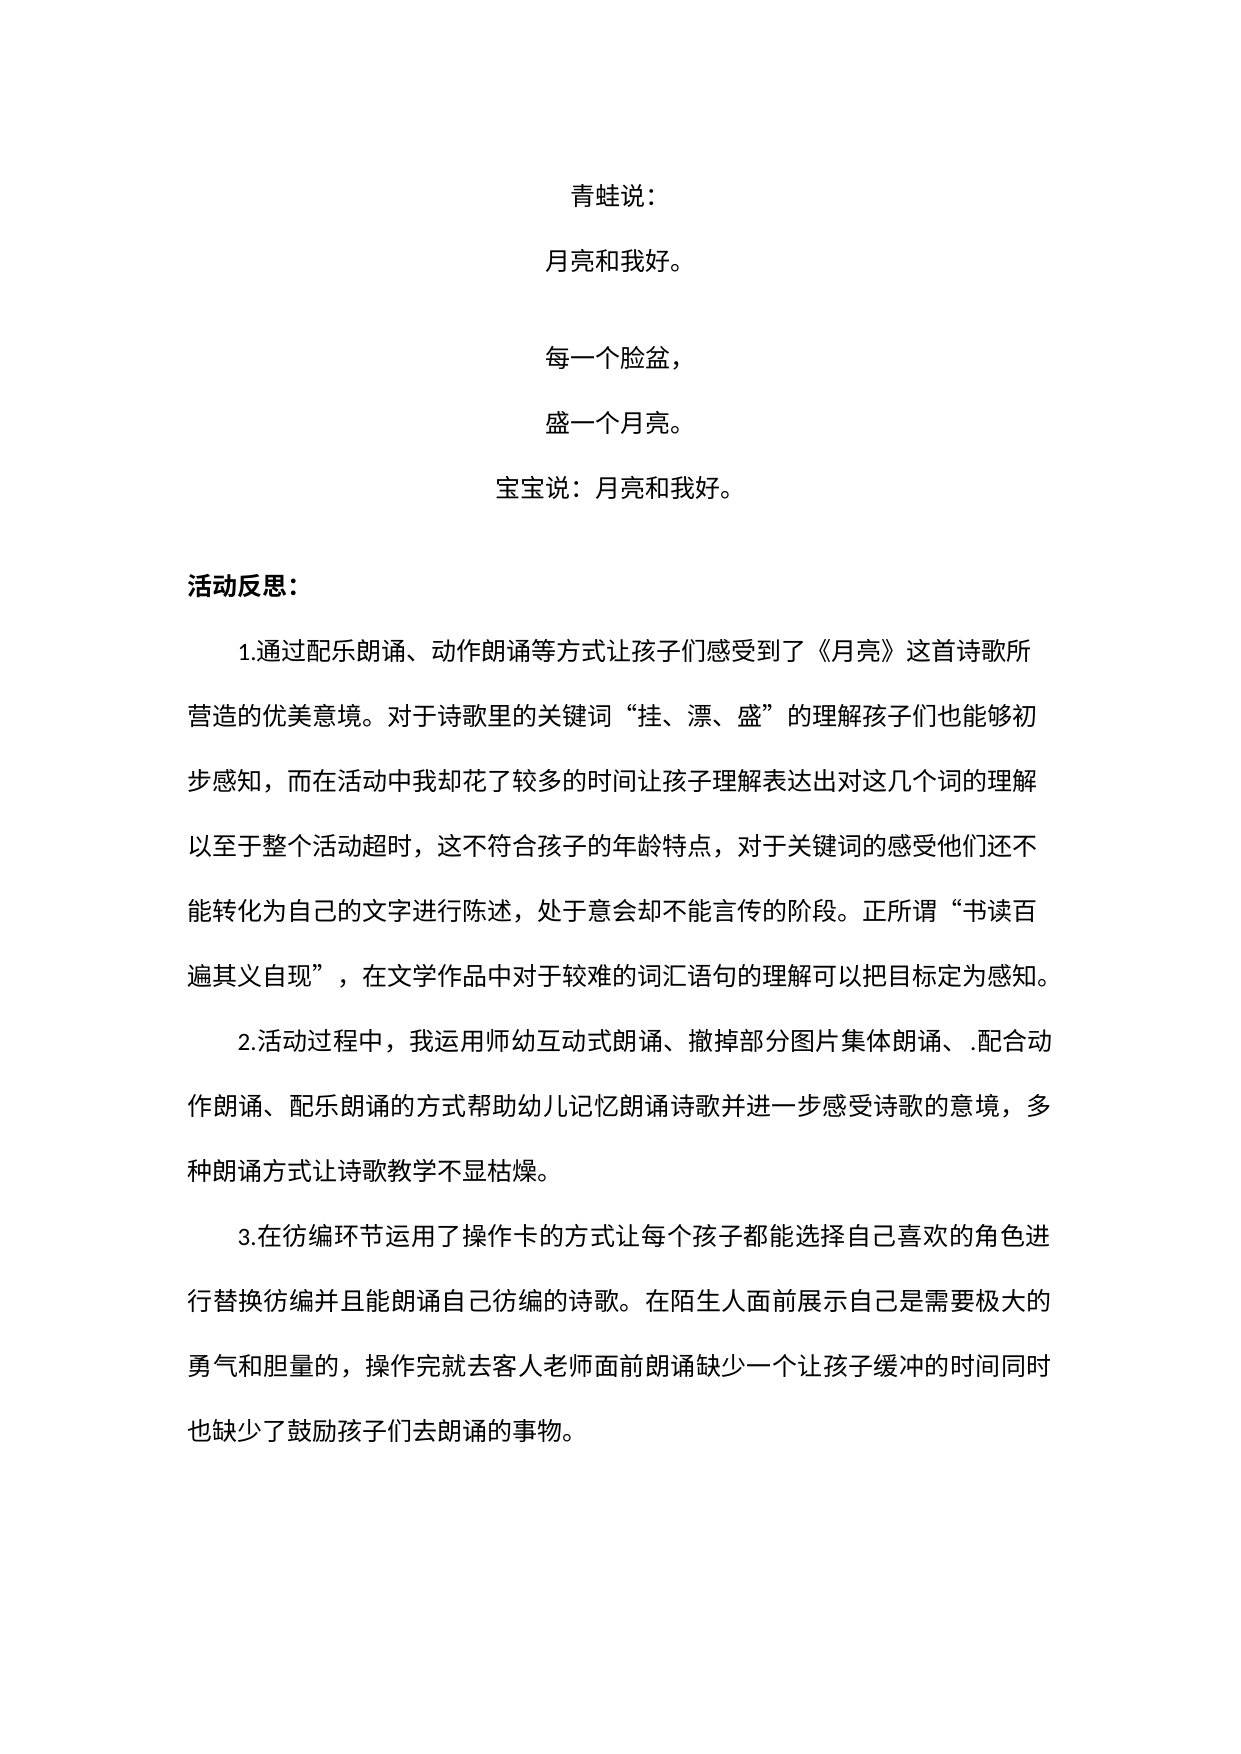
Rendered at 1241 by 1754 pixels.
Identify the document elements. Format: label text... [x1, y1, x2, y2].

text 每一个脸盆， [187, 324, 1053, 389]
text 盛一个月亮。 [187, 389, 1053, 454]
text 1.通过配乐朗诵、动作朗诵等方式让孩子们感受到了《月亮》这首诗歌所营造的优美意境。对于诗歌里的关键词“挂、漂、盛”的理解孩子们也能够初步感知，而在活动中我却花了较多的时间让孩子理解表达出对这几个词的理解以至于整个活动超时，这不符合孩子的年龄特点，对于关键词的感受他们还不能转化为自己的文字进行陈述，处于意会却不能言传的阶段。正所谓“书读百遍其义自现”，在文学作品中对于较难的词汇语句的理解可以把目标定为感知。 [187, 617, 1053, 1007]
text 活动反思： [187, 552, 1053, 617]
text 2.活动过程中，我运用师幼互动式朗诵、撤掉部分图片集体朗诵、.配合动作朗诵、配乐朗诵的方式帮助幼儿记忆朗诵诗歌并进一步感受诗歌的意境，多种朗诵方式让诗歌教学不显枯燥。 [187, 1007, 1053, 1202]
text 宝宝说：月亮和我好。 [187, 454, 1053, 519]
text 月亮和我好。 [187, 227, 1053, 292]
text 青蛙说： [187, 162, 1053, 227]
text 3.在彷编环节运用了操作卡的方式让每个孩子都能选择自己喜欢的角色进行替换彷编并且能朗诵自己彷编的诗歌。在陌生人面前展示自己是需要极大的勇气和胆量的，操作完就去客人老师面前朗诵缺少一个让孩子缓冲的时间同时也缺少了鼓励孩子们去朗诵的事物。 [187, 1202, 1053, 1462]
